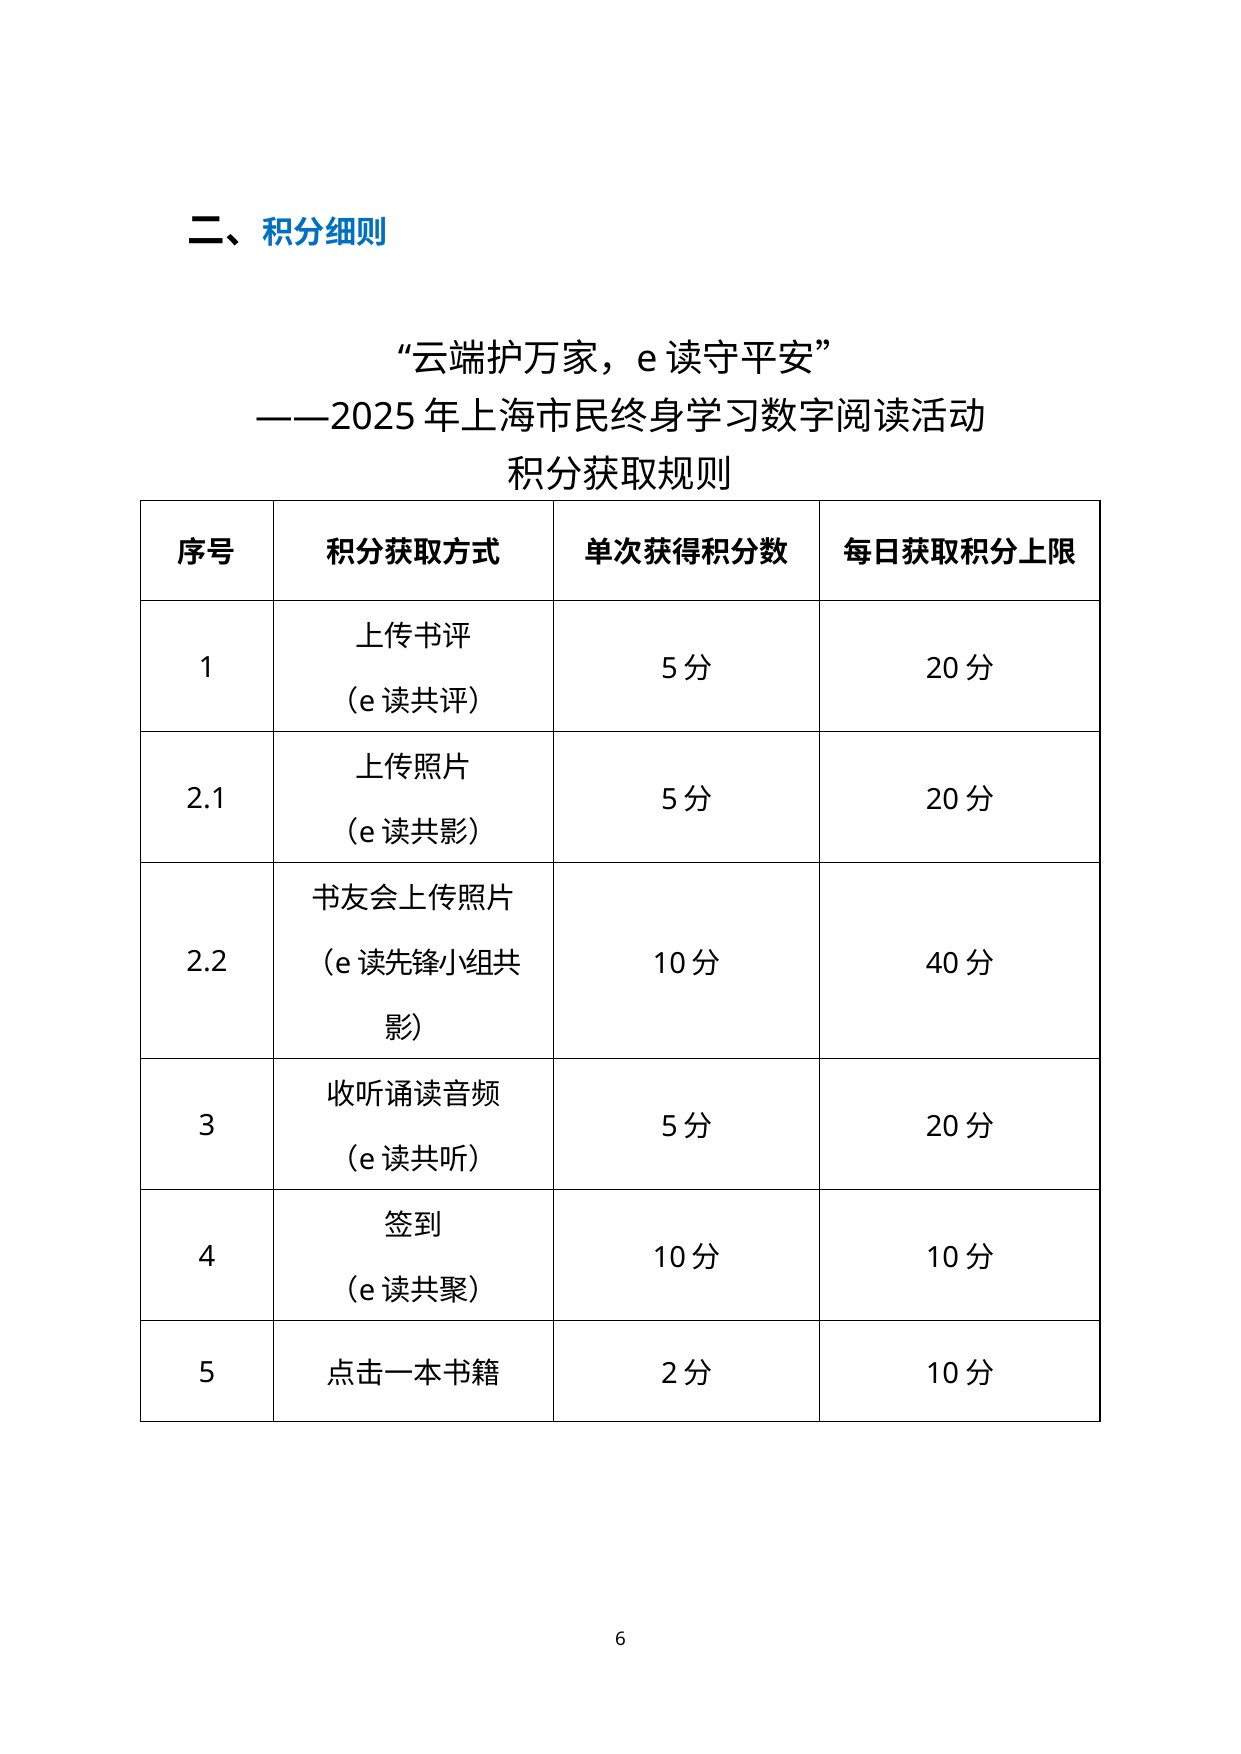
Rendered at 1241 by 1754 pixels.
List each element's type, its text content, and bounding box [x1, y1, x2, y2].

table_header 每日获取积分上限 [820, 501, 1099, 600]
table_cell 上传书评 （e读共评） [274, 601, 553, 731]
table_cell 5分 [554, 1059, 819, 1189]
table_cell 5分 [554, 732, 819, 862]
text ——2025年上海市民终身学习数字阅读活动 [187, 383, 1053, 441]
table_header 序号 [141, 501, 273, 600]
table_cell 20分 [820, 732, 1099, 862]
table_header 单次获得积分数 [554, 501, 819, 600]
table_cell 收听诵读音频 （e读共听） [274, 1059, 553, 1189]
table_cell 10分 [820, 1190, 1099, 1320]
table_cell 1 [141, 601, 273, 731]
table_cell 点击一本书籍 [274, 1321, 553, 1421]
table_cell 5 [141, 1321, 273, 1421]
table_cell 10分 [820, 1321, 1099, 1421]
table_cell 3 [141, 1059, 273, 1189]
table_header 积分获取方式 [274, 501, 553, 600]
text 二、积分细则 [187, 194, 1053, 259]
table_cell 2.2 [141, 863, 273, 1058]
table_cell 40分 [820, 863, 1099, 1058]
table_cell 4 [141, 1190, 273, 1320]
table_cell 20分 [820, 601, 1099, 731]
text 积分获取规则 [187, 441, 1053, 499]
table_cell 5分 [554, 601, 819, 731]
table_cell 20分 [820, 1059, 1099, 1189]
table_cell 2分 [554, 1321, 819, 1421]
table_cell 10分 [554, 1190, 819, 1320]
table_cell 2.1 [141, 732, 273, 862]
table_cell 书友会上传照片 （e读先锋小组共影） [274, 863, 553, 1058]
table_cell 签到 （e读共聚） [274, 1190, 553, 1320]
table_cell 上传照片 （e读共影） [274, 732, 553, 862]
text “云端护万家，e读守平安” [187, 324, 1053, 383]
table_cell 10分 [554, 863, 819, 1058]
